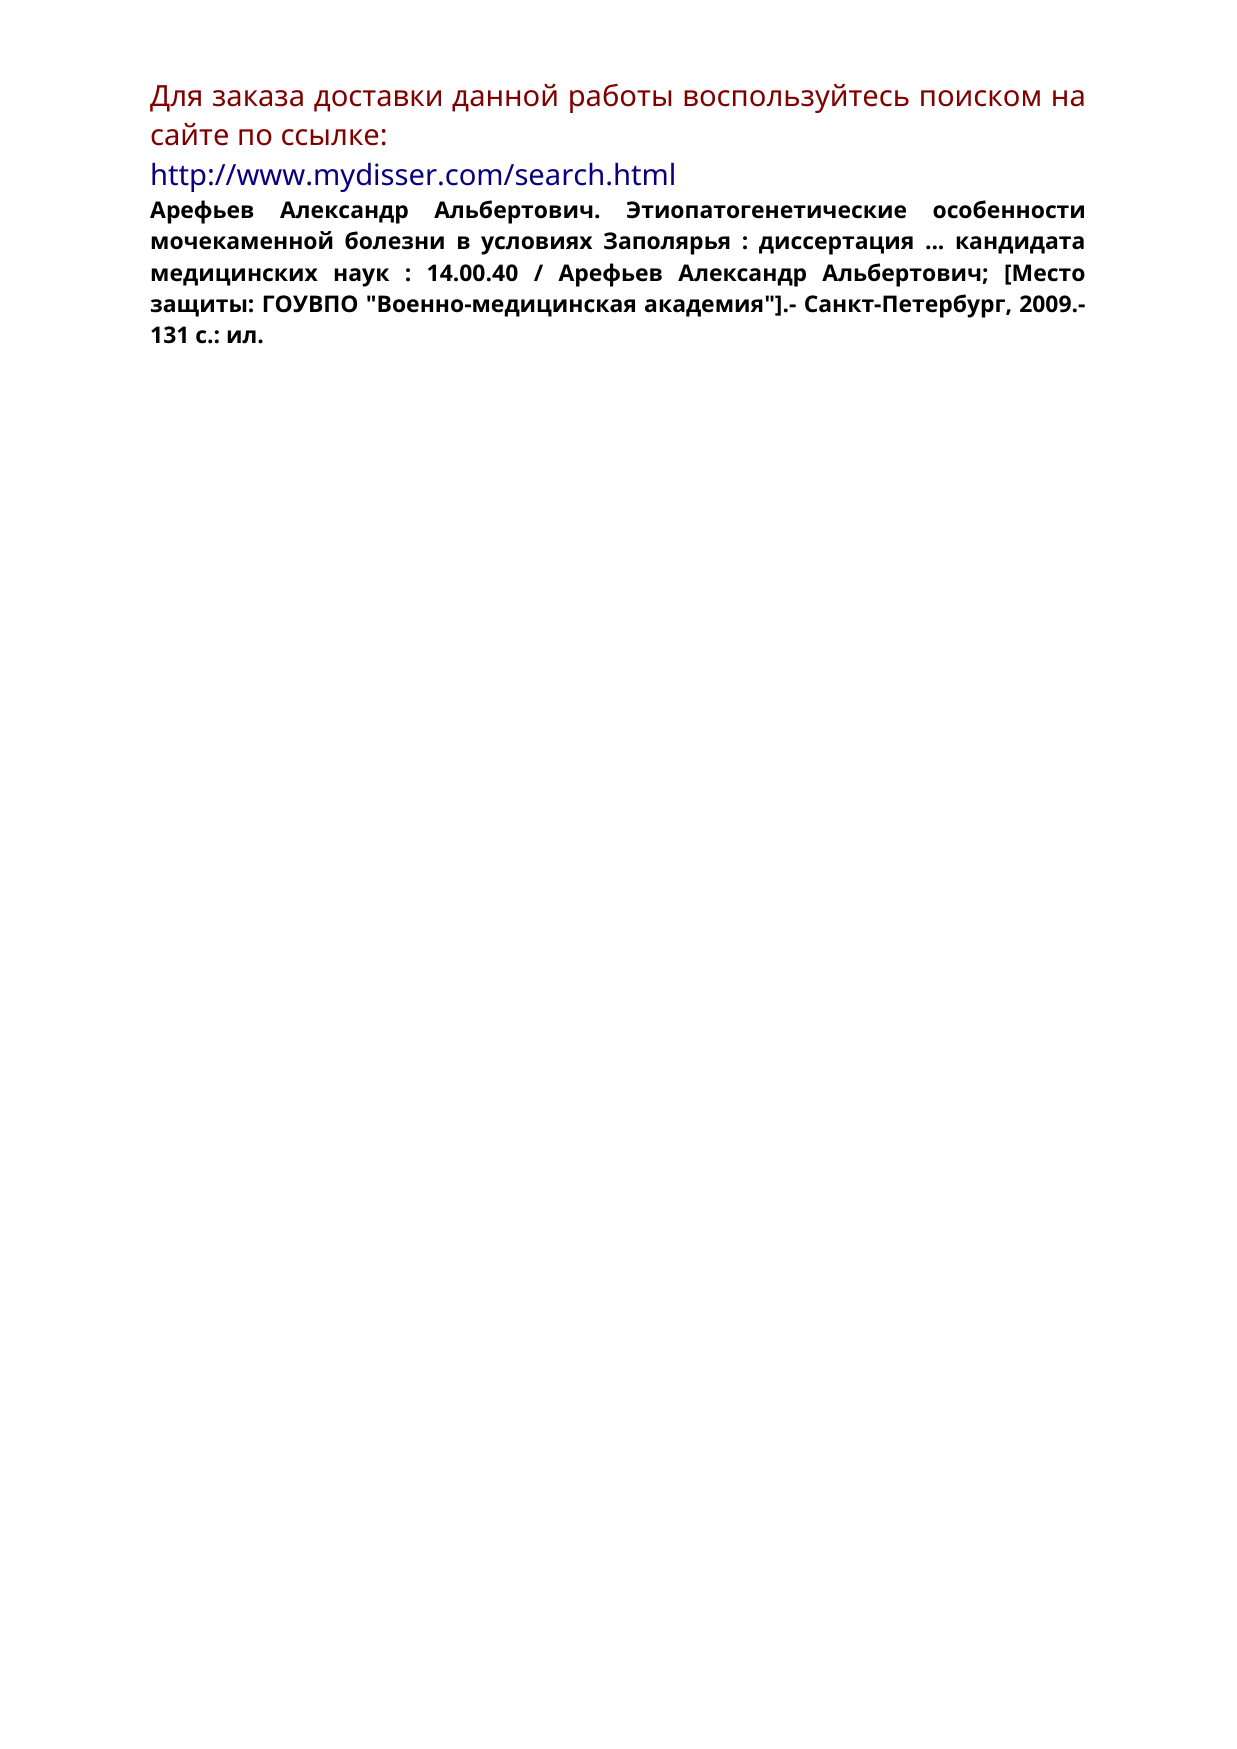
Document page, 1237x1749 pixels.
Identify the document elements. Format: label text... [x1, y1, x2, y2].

text Арефьев Александр Альбертович. Этиопатогенетические особенности мочекаменной болезни в условиях Заполярья : диссертация ... кандидата медицинских наук : 14.00.40 / Арефьев Александр Альбертович; [Место защиты: ГОУВПО "Военно-медицинская академия"].- Санкт-Петербург, 2009.- 131 с.: ил. [150, 194, 1086, 350]
